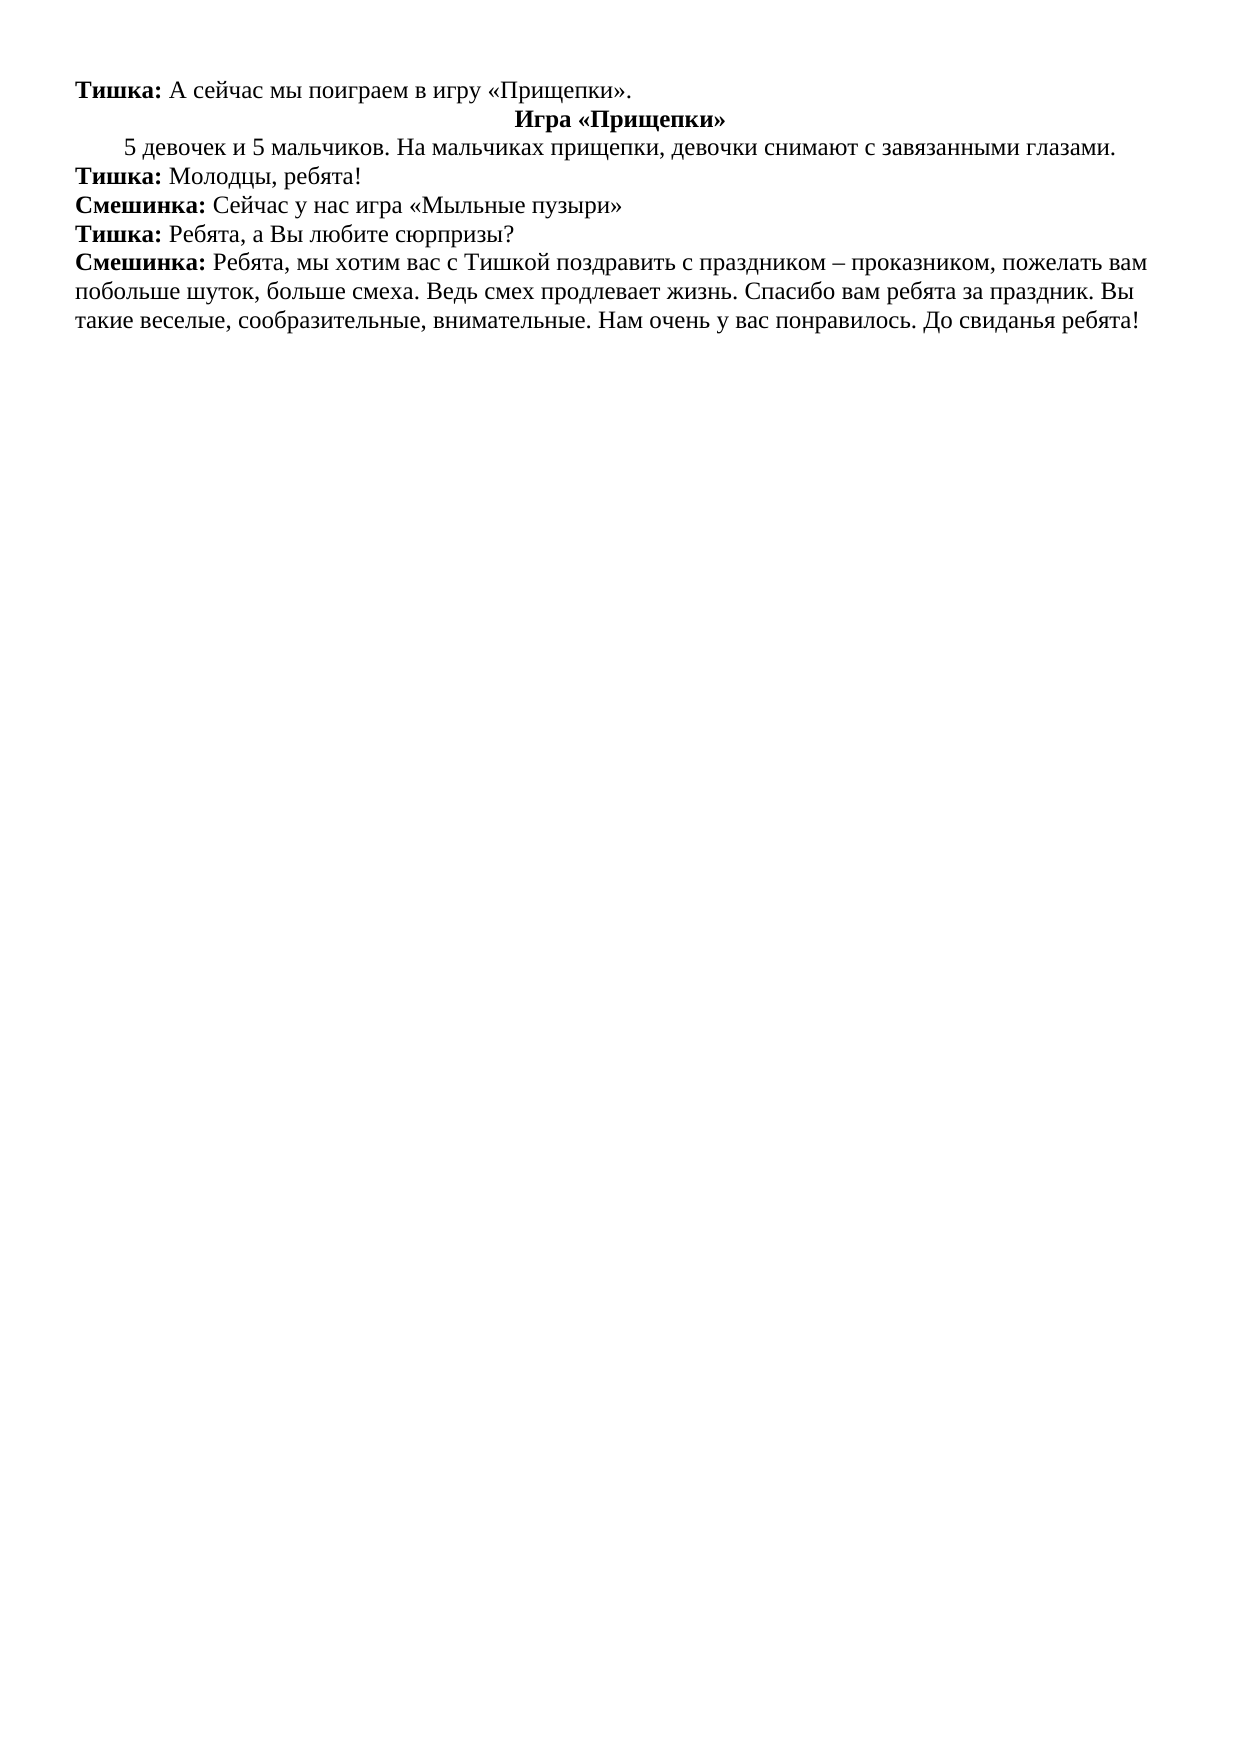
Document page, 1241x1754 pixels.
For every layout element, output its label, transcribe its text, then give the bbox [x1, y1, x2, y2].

text Тишка: А сейчас мы поиграем в игру «Прищепки». [75, 75, 1165, 104]
text Тишка: Ребята, а Вы любите сюрпризы? [75, 219, 1165, 247]
text Смешинка: Сейчас у нас игра «Мыльные пузыри» [75, 190, 1165, 219]
text Смешинка: Ребята, мы хотим вас с Тишкой поздравить с праздником – проказником, пожелать вам побольше шуток, больше смеха. Ведь смех продлевает жизнь. Спасибо вам ребята за праздник. Вы такие веселые, сообразительные, внимательные. Нам очень у вас понравилось. До свиданья ребята! [75, 247, 1165, 334]
text Игра «Прищепки» [75, 104, 1165, 132]
text Тишка: Молодцы, ребята! [75, 161, 1165, 190]
text 5 девочек и 5 мальчиков. На мальчиках прищепки, девочки снимают с завязанными глазами. [75, 132, 1165, 161]
